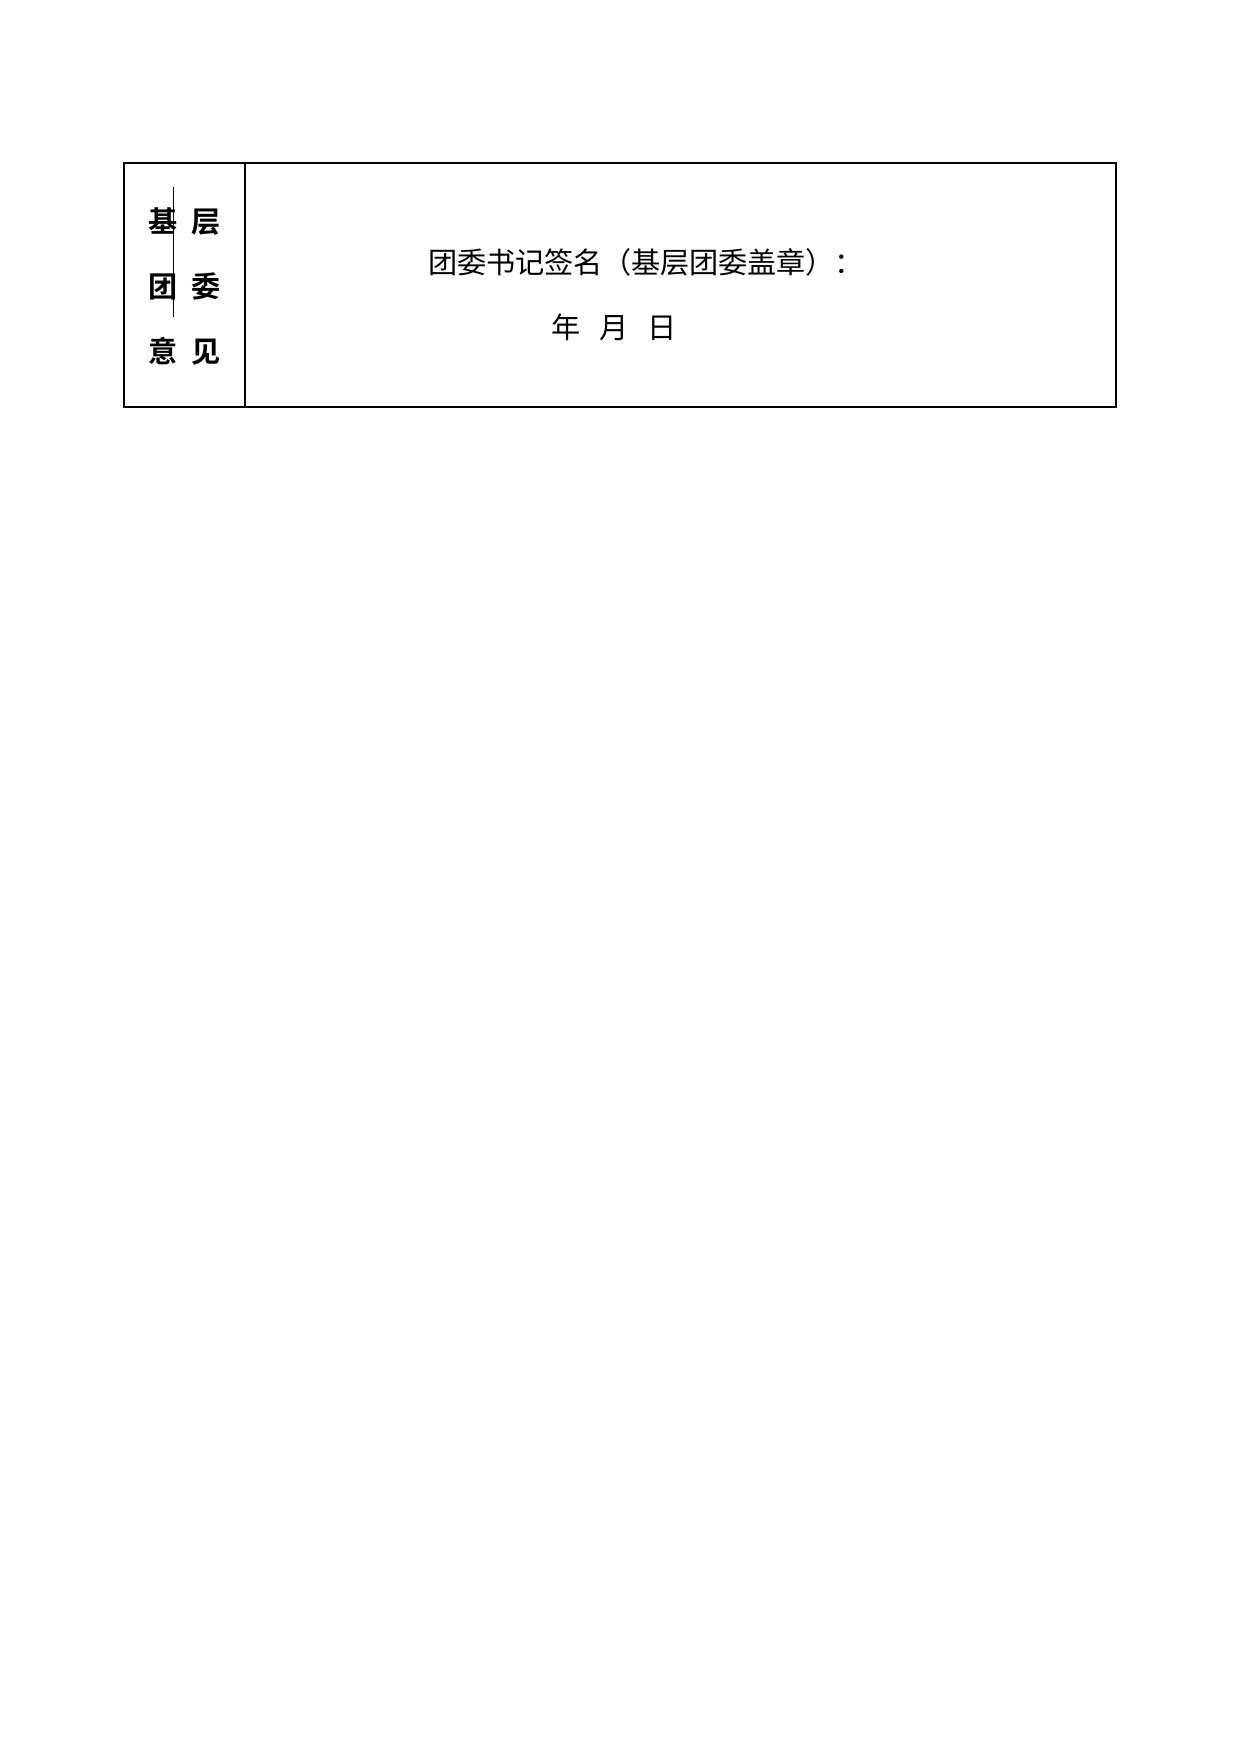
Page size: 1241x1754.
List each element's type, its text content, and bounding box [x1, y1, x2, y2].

table_cell 团委书记签名（基层团委盖章）： 年 月 日 [246, 164, 1115, 406]
table_cell 基 层 团 委 意 见 [125, 164, 244, 406]
